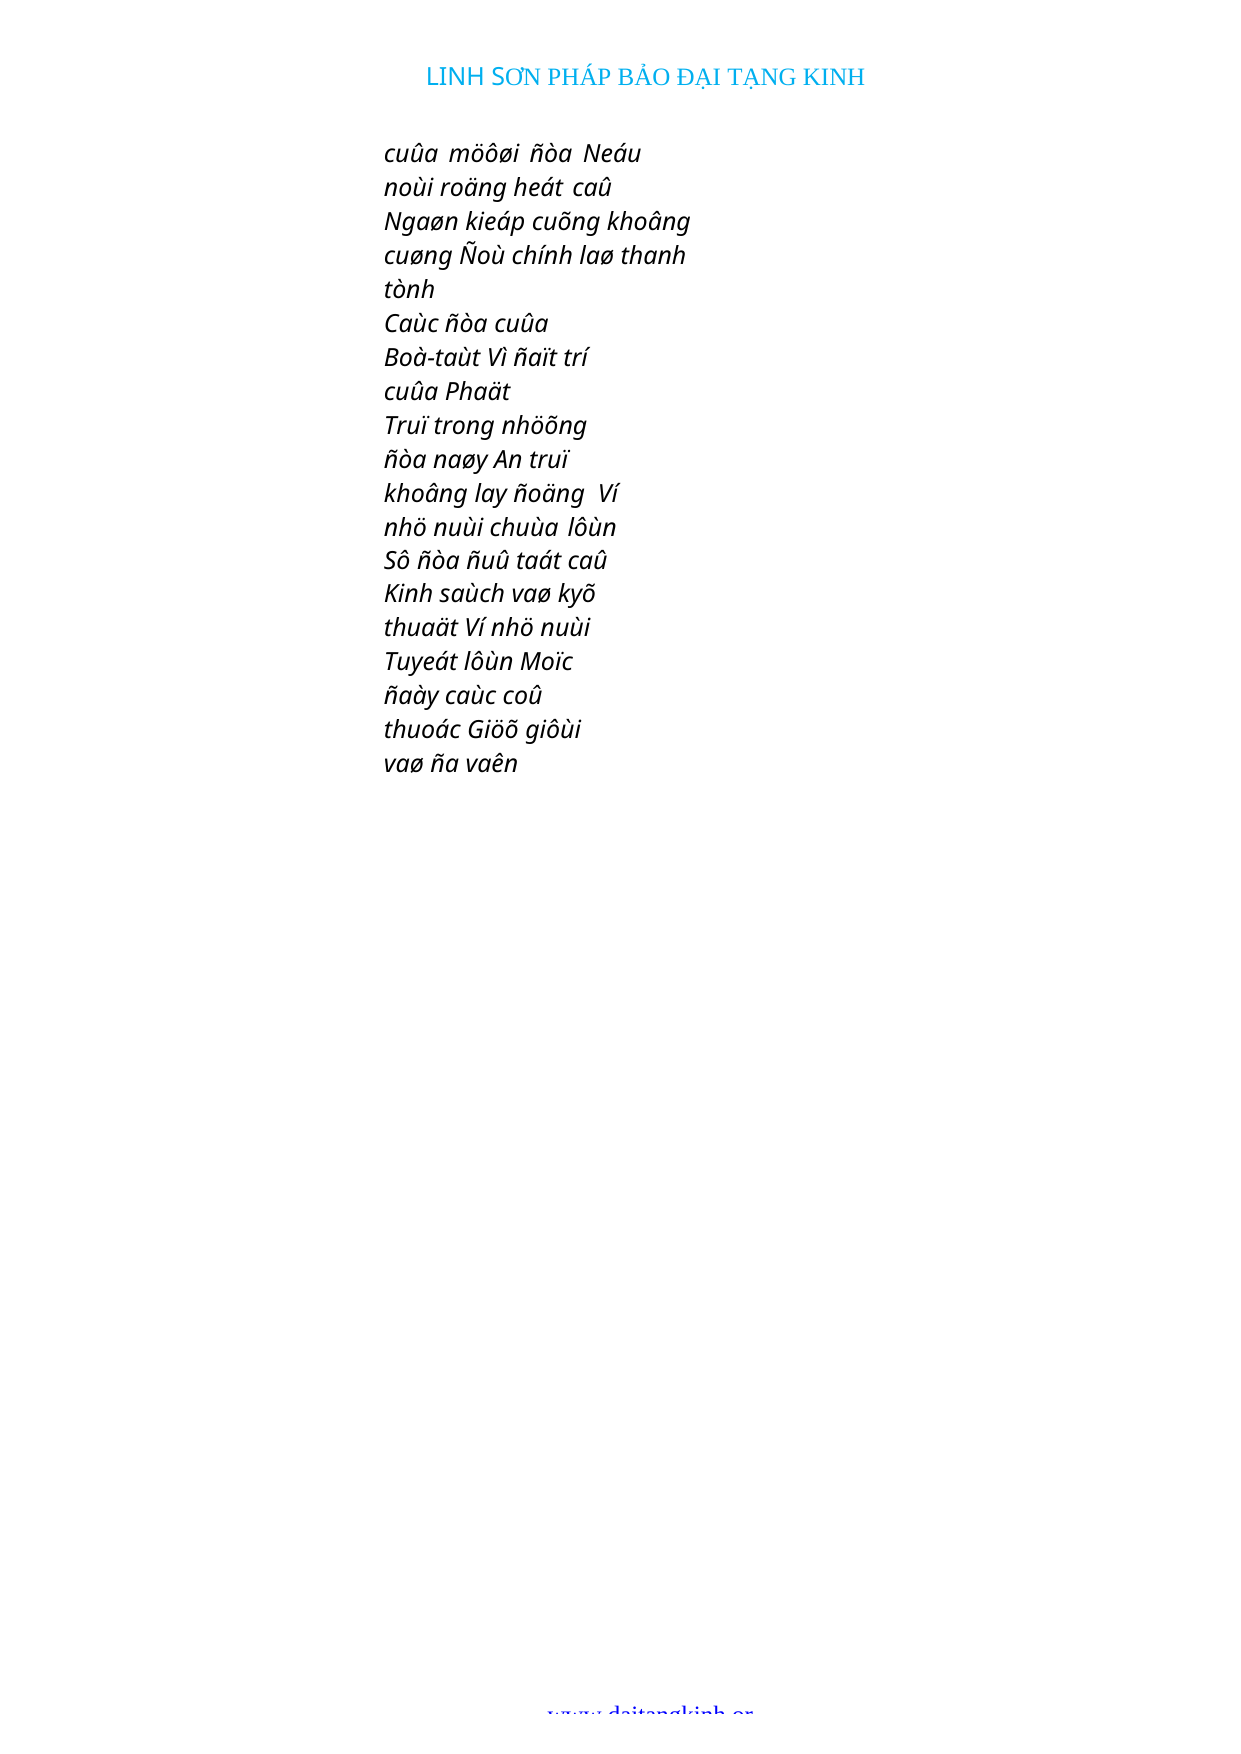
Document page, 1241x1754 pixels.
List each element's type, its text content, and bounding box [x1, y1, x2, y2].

text Ngaøn kieáp cuõng khoâng cuøng Ñoù chính laø thanh tònh [384, 203, 695, 306]
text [384, 135, 642, 203]
text Kinh saùch vaø kyõ thuaät Ví nhö nuùi Tuyeát lôùn Moïc ñaày caùc coû thuoác Giöõ giôùi vaø ña vaên [384, 576, 624, 780]
text Sô ñòa ñuû taát caû [384, 544, 1105, 576]
text Caùc ñòa cuûa Boà-taùt Vì ñaït trí cuûa Phaät [384, 306, 599, 408]
text Truï trong nhöõng ñòa naøy An truï khoâng lay ñoäng Ví nhö nuùi chuùa lôùn [384, 408, 636, 544]
